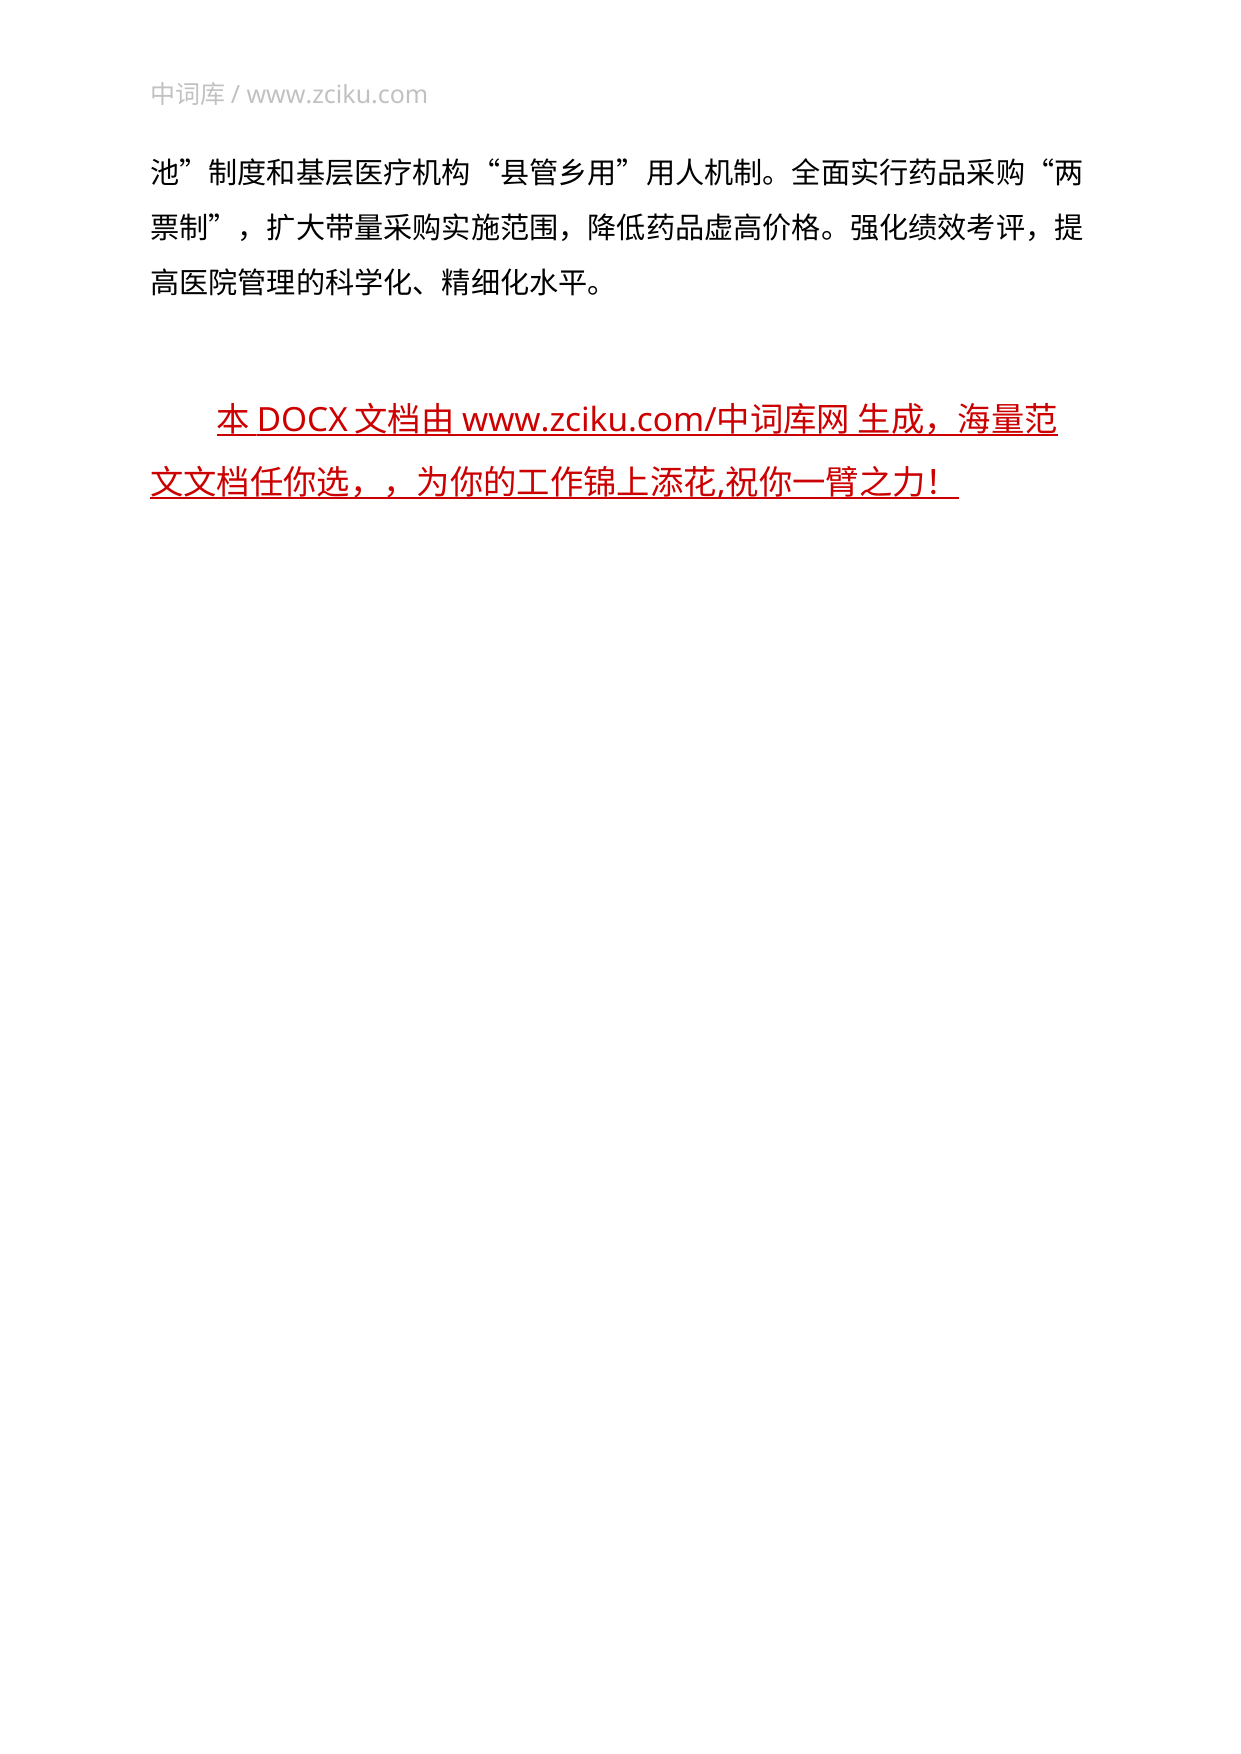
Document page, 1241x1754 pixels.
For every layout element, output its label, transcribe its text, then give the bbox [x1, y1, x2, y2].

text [150, 150, 1090, 302]
text 本DOCX文档由 www.zciku.com/中词库网 生成，海量范文文档任你选，，为你的工作锦上添花,祝你一臂之力！ [150, 393, 1090, 504]
